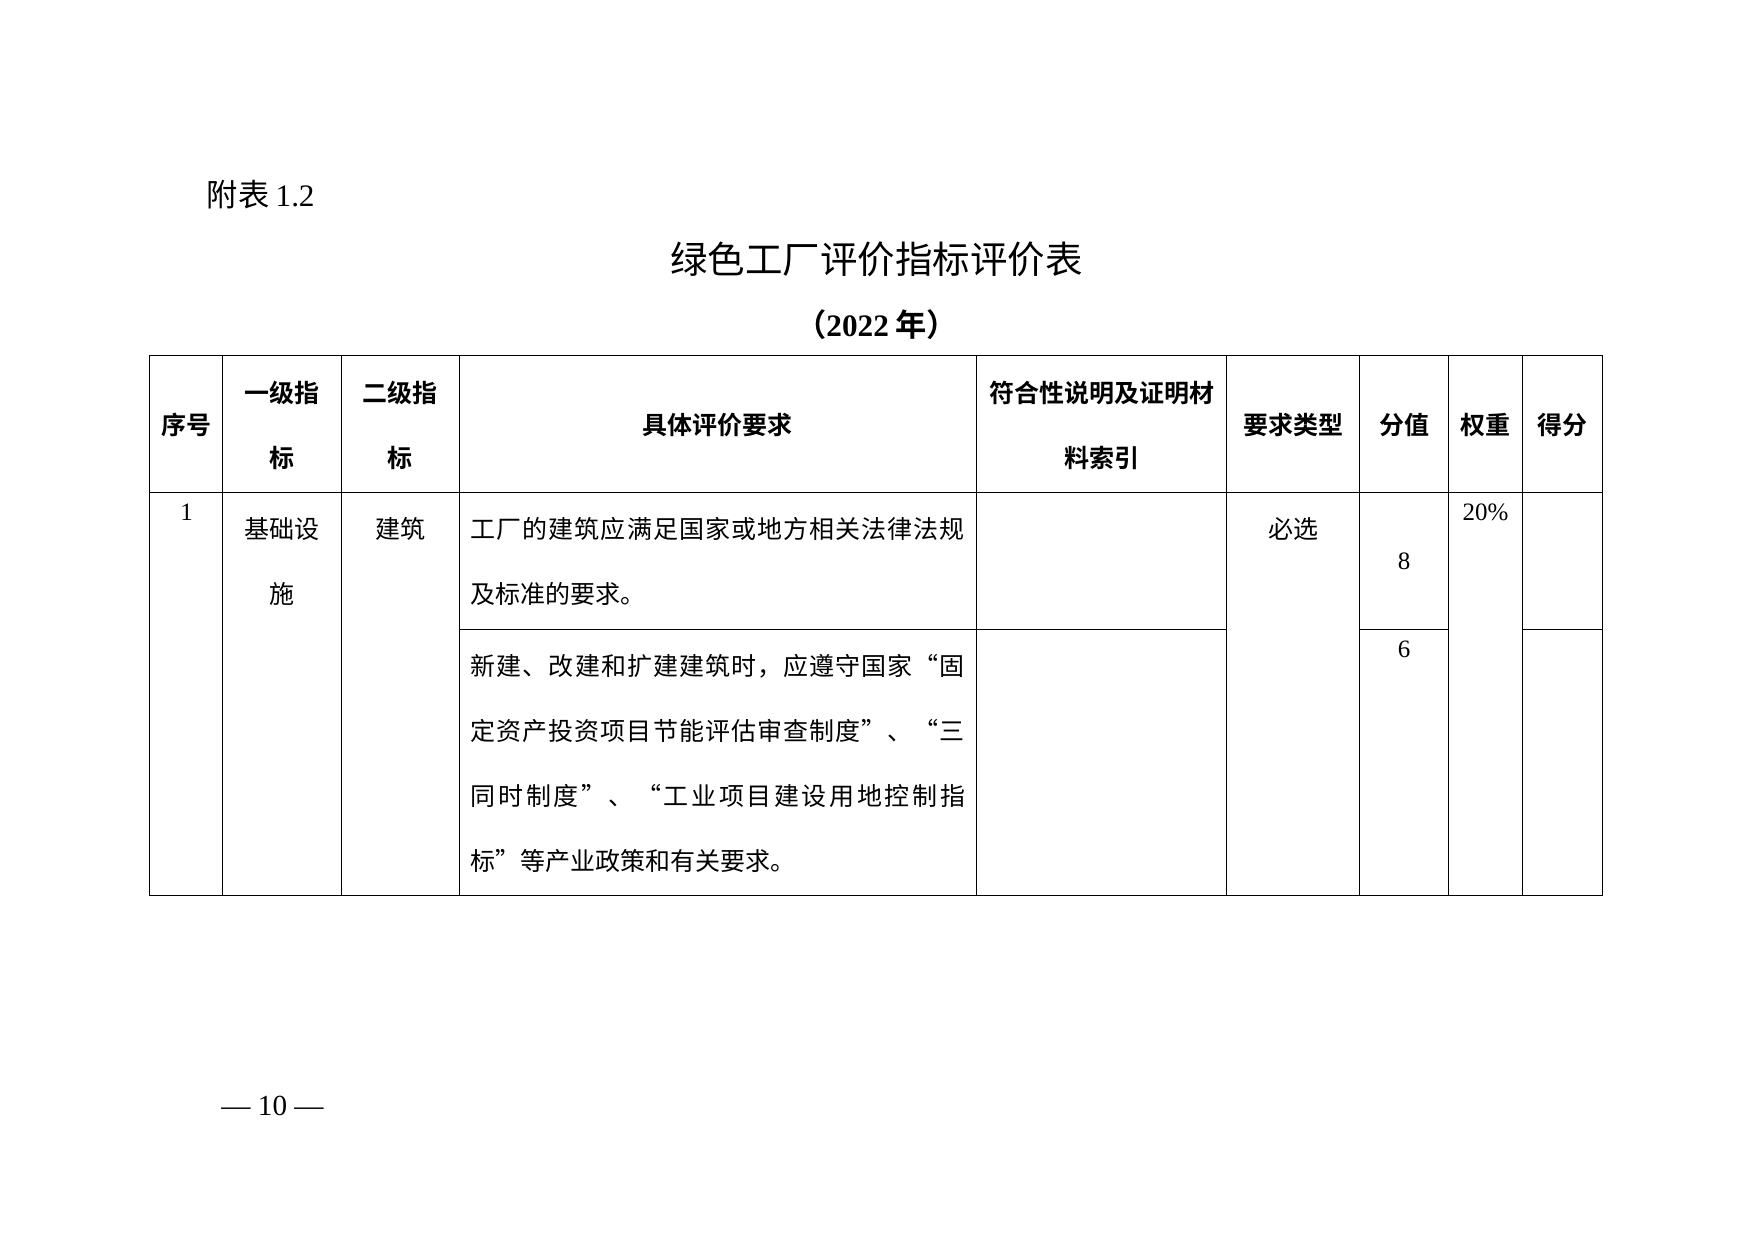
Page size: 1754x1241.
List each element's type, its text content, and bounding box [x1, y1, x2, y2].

table_cell 20% [1449, 493, 1522, 895]
table_cell 必选 [1227, 493, 1359, 895]
table_cell 8 [1360, 493, 1448, 628]
table_header 序号 [150, 356, 222, 492]
table_cell [1523, 630, 1602, 895]
text 附表1.2 [207, 160, 1546, 225]
table_header 二级指标 [342, 356, 459, 492]
text 绿色工厂评价指标评价表 [207, 225, 1546, 290]
table_cell 工厂的建筑应满足国家或地方相关法律法规及标准的要求。 [460, 493, 976, 628]
table_cell 基础设施 [223, 493, 341, 895]
table_cell [977, 630, 1226, 895]
table_header 得分 [1523, 356, 1602, 492]
table_header 一级指标 [223, 356, 341, 492]
table_header 权重 [1449, 356, 1522, 492]
table_cell [977, 493, 1226, 628]
table_cell 1 [150, 493, 222, 895]
table_header 要求类型 [1227, 356, 1359, 492]
table_cell [1523, 493, 1602, 628]
table_header 具体评价要求 [460, 356, 976, 492]
text （2022年） [207, 290, 1546, 355]
table_header 符合性说明及证明材料索引 [977, 356, 1226, 492]
table_cell 新建、改建和扩建建筑时，应遵守国家“固定资产投资项目节能评估审查制度”、“三同时制度”、“工业项目建设用地控制指标”等产业政策和有关要求。 [460, 630, 976, 895]
table_header 分值 [1360, 356, 1448, 492]
table_cell 建筑 [342, 493, 459, 895]
table_cell 6 [1360, 630, 1448, 895]
